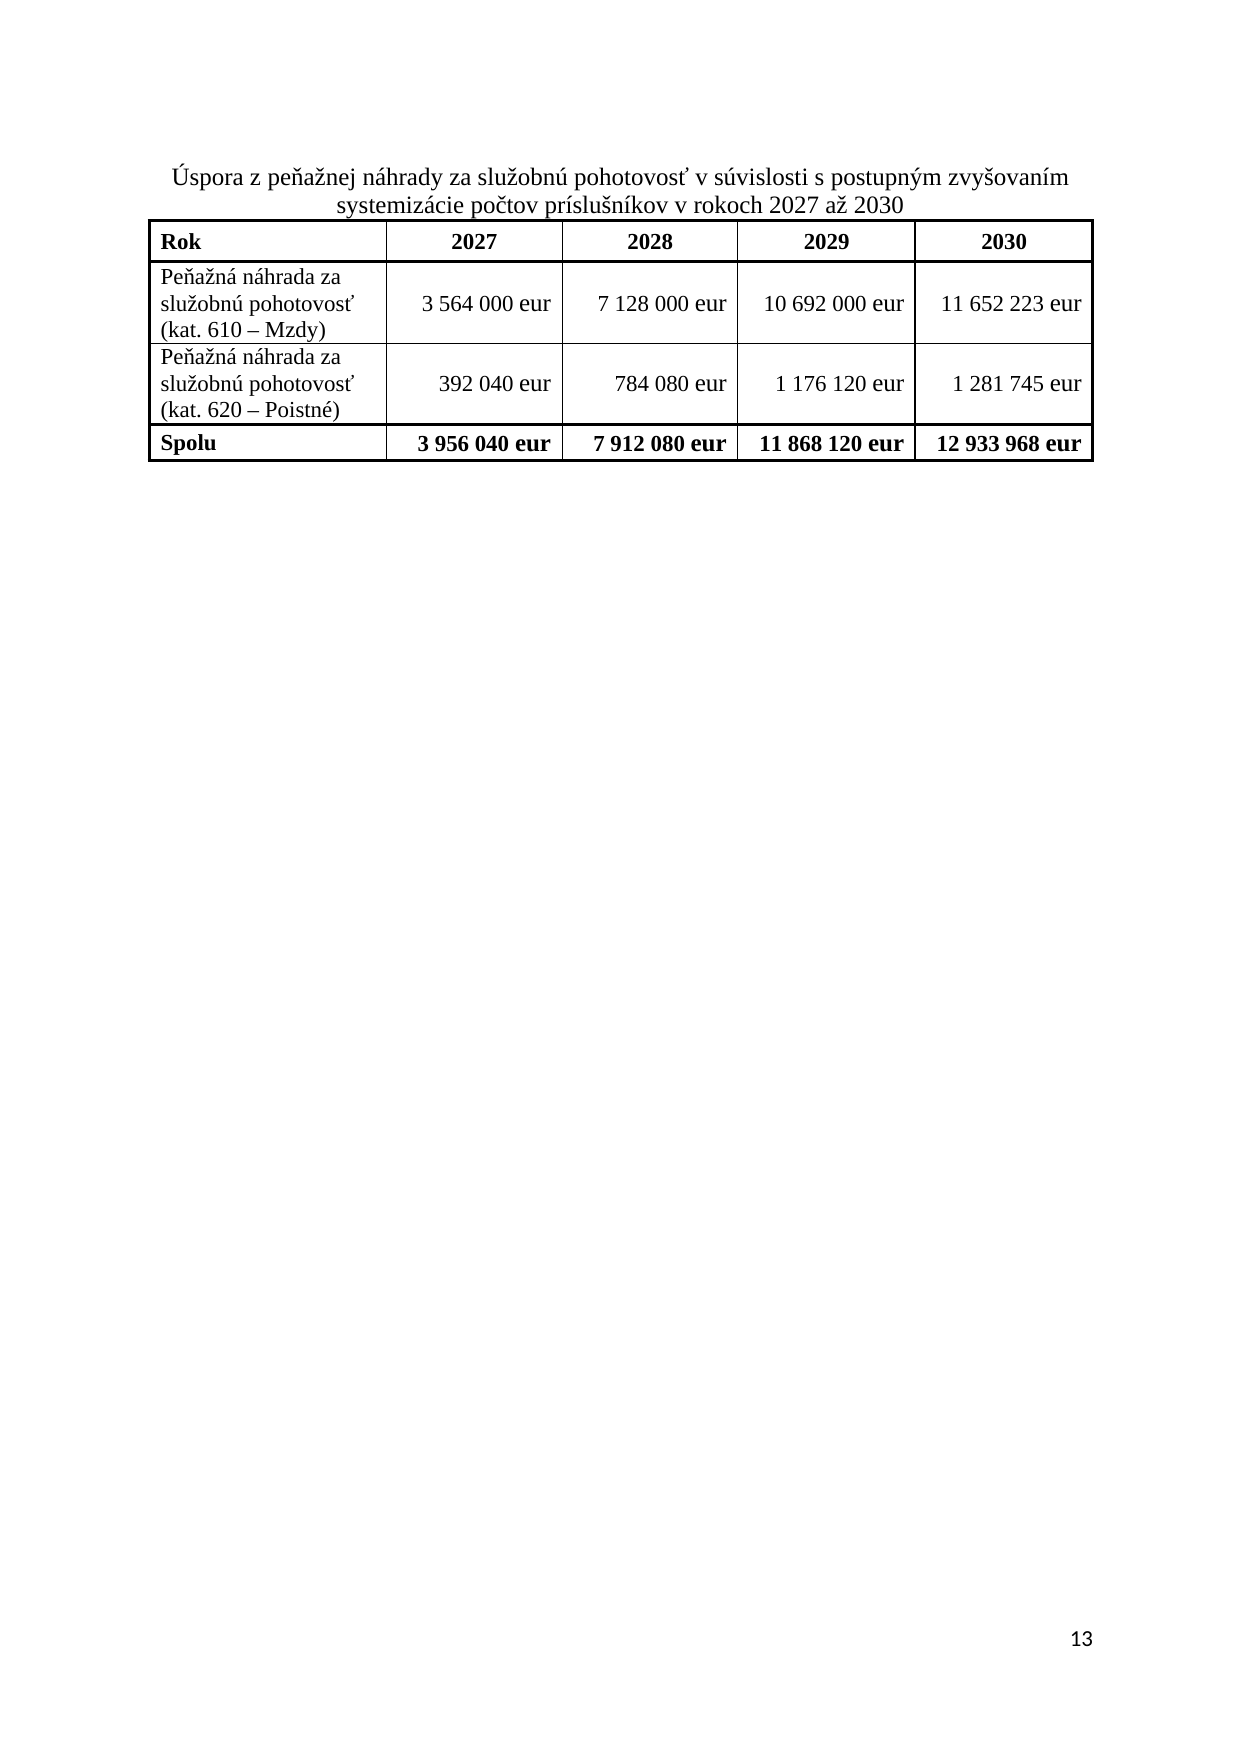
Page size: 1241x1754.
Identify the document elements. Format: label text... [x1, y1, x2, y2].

table_cell Peňažná náhrada za služobnú pohotovosť (kat. 620 – Poistné) [151, 344, 386, 422]
table_cell 784 080 eur [563, 344, 737, 422]
table_cell 12 933 968 eur [916, 426, 1091, 459]
table_header Rok [151, 222, 386, 260]
table_cell Peňažná náhrada za služobnú pohotovosť (kat. 610 – Mzdy) [151, 263, 386, 342]
table_header 2029 [738, 222, 914, 260]
table_cell 392 040 eur [387, 344, 562, 422]
table_cell 1 281 745 eur [916, 344, 1091, 422]
table_cell 11 652 223 eur [916, 263, 1091, 342]
table_cell 3 564 000 eur [387, 263, 562, 342]
table_cell 7 128 000 eur [563, 263, 737, 342]
table_cell 7 912 080 eur [563, 426, 737, 459]
table_header 2030 [916, 222, 1091, 260]
table_cell 11 868 120 eur [738, 426, 914, 459]
table_header 2028 [563, 222, 737, 260]
table_cell Spolu [151, 426, 386, 459]
table_cell 1 176 120 eur [738, 344, 914, 422]
table_header 2027 [387, 222, 562, 260]
text Úspora z peňažnej náhrady za služobnú pohotovosť v súvislosti s postupným zvyšovaním systemizácie počtov príslušníkov v rokoch 2027 až 2030 [148, 162, 1093, 219]
table_cell 3 956 040 eur [387, 426, 562, 459]
table_cell 10 692 000 eur [738, 263, 914, 342]
